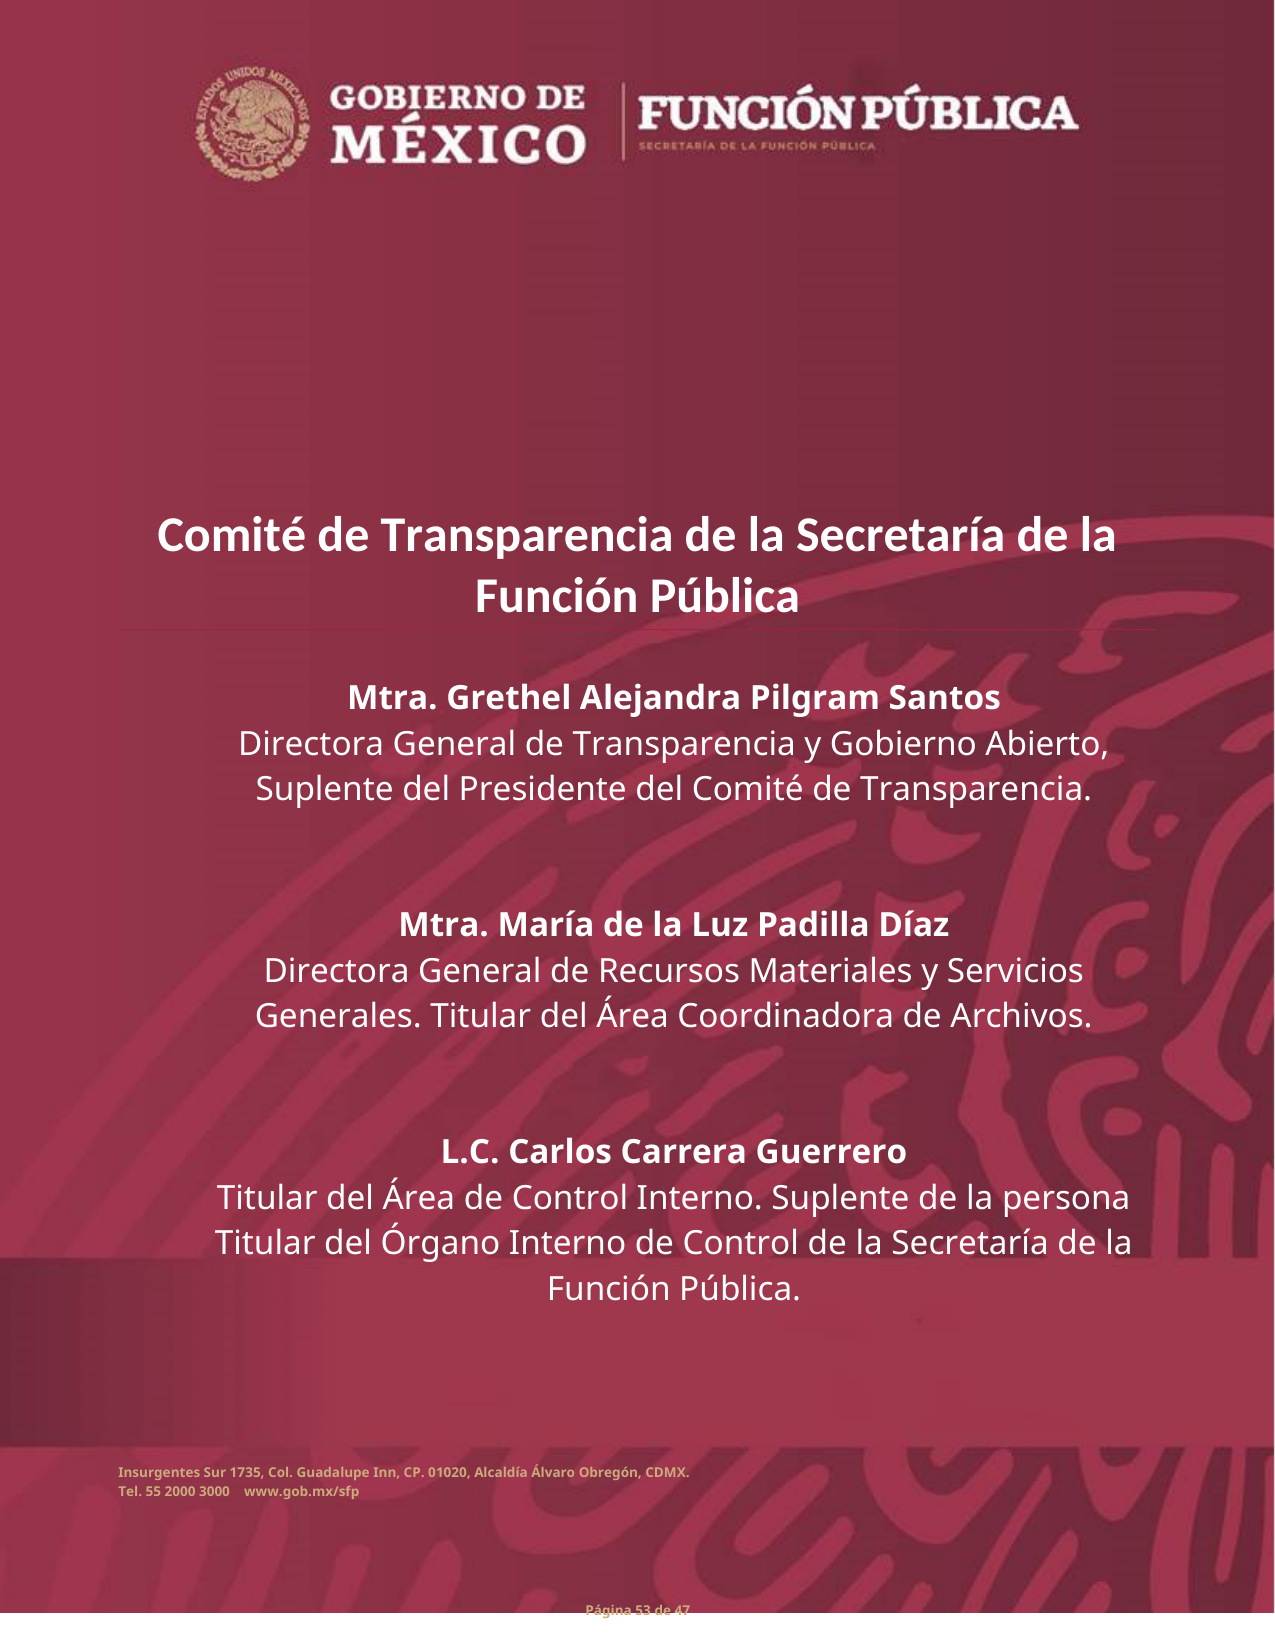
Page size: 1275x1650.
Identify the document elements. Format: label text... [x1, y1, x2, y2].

text L.C. Carlos Carrera Guerrero [191, 1128, 1157, 1173]
picture [0, 0, 1275, 1650]
text Mtra. María de la Luz Padilla Díaz [191, 901, 1157, 946]
subtitle Comité de Transparencia de la Secretaría de la Función Pública [118, 503, 1157, 629]
text Directora General de Transparencia y Gobierno Abierto, Suplente del Presidente del Comité de Transparencia. [191, 719, 1157, 810]
text Titular del Área de Control Interno. Suplente de la persona Titular del Órgano Interno de Control de la Secretaría de la Función Pública. [191, 1173, 1157, 1310]
text Mtra. Grethel Alejandra Pilgram Santos [191, 674, 1157, 719]
text Directora General de Recursos Materiales y Servicios Generales. Titular del Área Coordinadora de Archivos. [191, 946, 1157, 1037]
